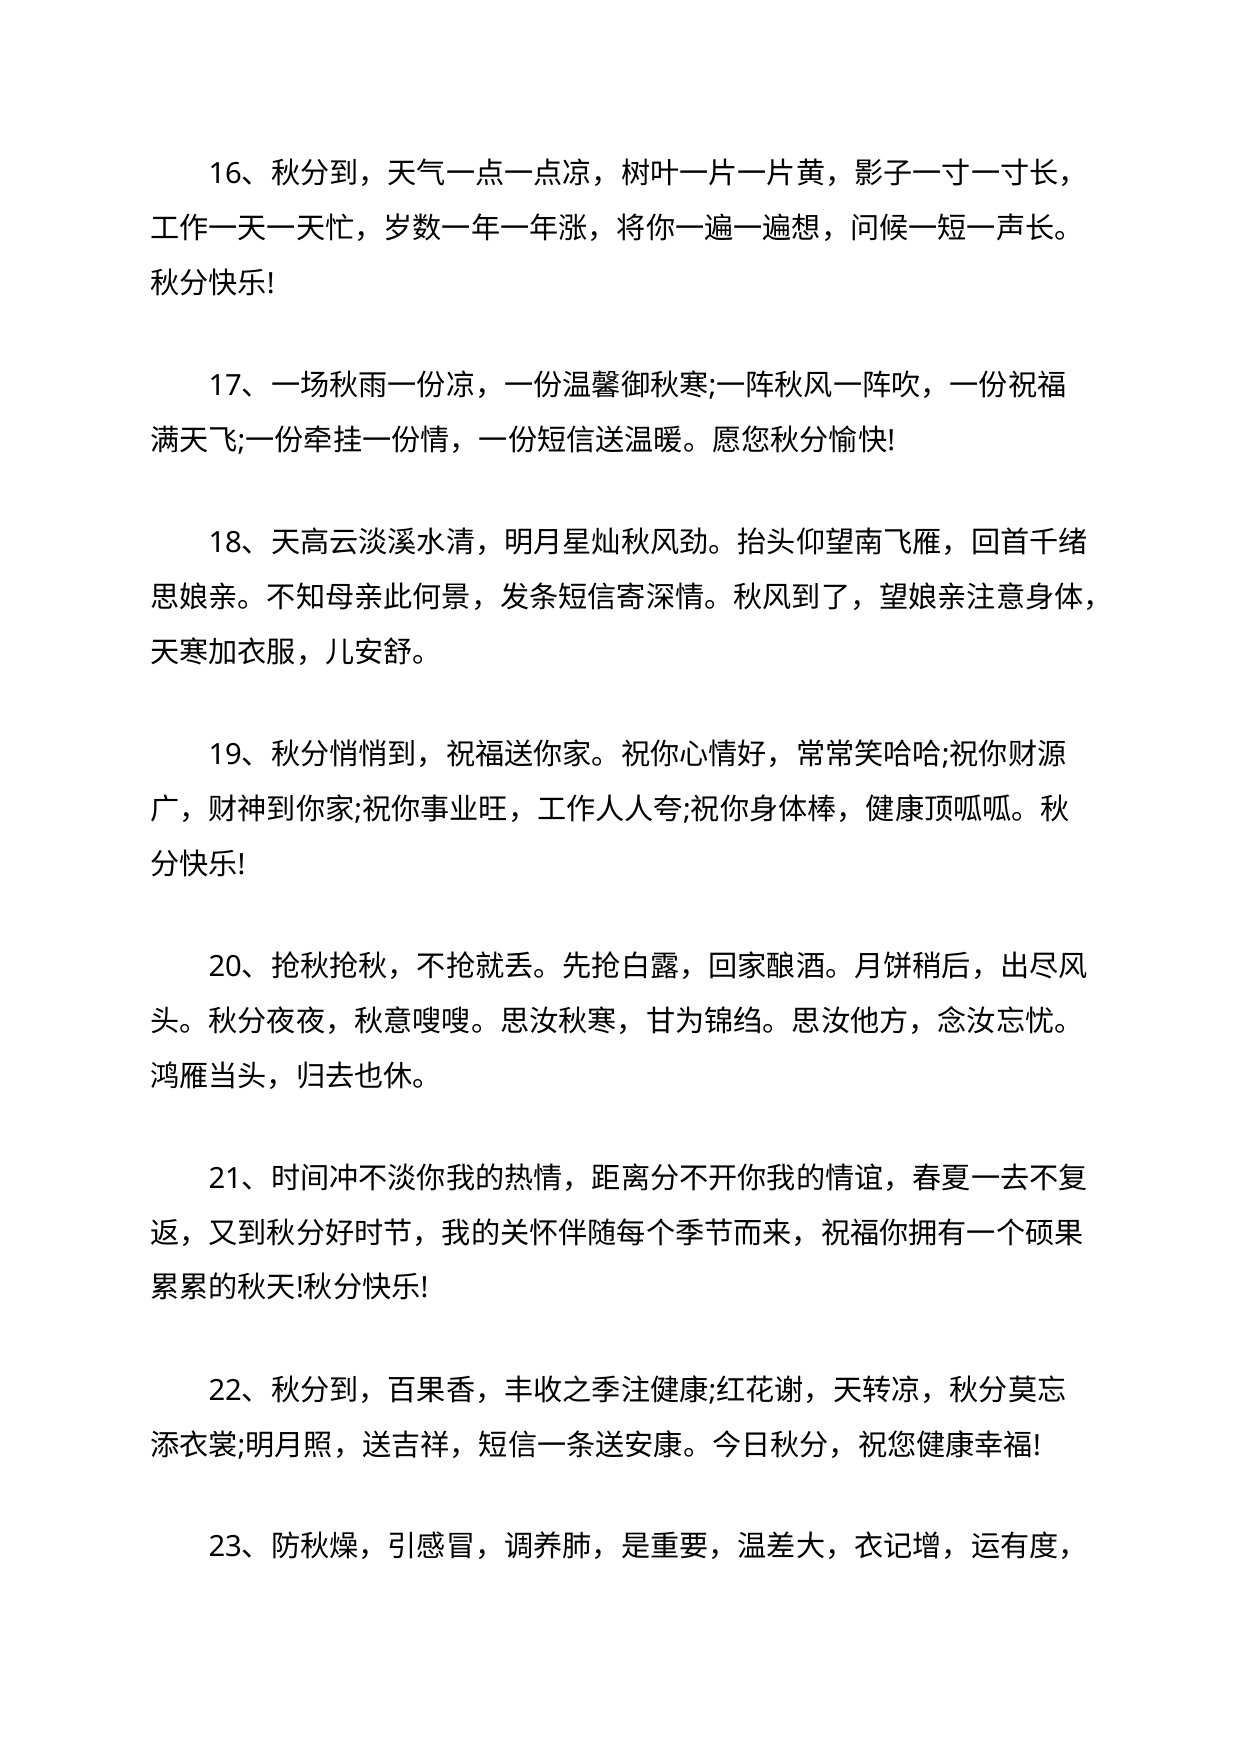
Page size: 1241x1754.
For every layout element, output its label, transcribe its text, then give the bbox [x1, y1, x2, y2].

text 17、一场秋雨一份凉，一份温馨御秋寒;一阵秋风一阵吹，一份祝福满天飞;一份牵挂一份情，一份短信送温暖。愿您秋分愉快! [150, 362, 1090, 459]
text 18、天高云淡溪水清，明月星灿秋风劲。抬头仰望南飞雁，回首千绪思娘亲。不知母亲此何景，发条短信寄深情。秋风到了，望娘亲注意身体，天寒加衣服，儿安舒。 [150, 519, 1090, 671]
text 16、秋分到，天气一点一点凉，树叶一片一片黄，影子一寸一寸长，工作一天一天忙，岁数一年一年涨，将你一遍一遍想，问候一短一声长。秋分快乐! [150, 150, 1090, 302]
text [150, 1523, 1090, 1565]
text 22、秋分到，百果香，丰收之季注健康;红花谢，天转凉，秋分莫忘添衣裳;明月照，送吉祥，短信一条送安康。今日秋分，祝您健康幸福! [150, 1366, 1090, 1463]
text 19、秋分悄悄到，祝福送你家。祝你心情好，常常笑哈哈;祝你财源广，财神到你家;祝你事业旺，工作人人夸;祝你身体棒，健康顶呱呱。秋分快乐! [150, 731, 1090, 883]
text 20、抢秋抢秋，不抢就丢。先抢白露，回家酿酒。月饼稍后，出尽风头。秋分夜夜，秋意嗖嗖。思汝秋寒，甘为锦绉。思汝他方，念汝忘忧。鸿雁当头，归去也休。 [150, 942, 1090, 1095]
text 21、时间冲不淡你我的热情，距离分不开你我的情谊，春夏一去不复返，又到秋分好时节，我的关怀伴随每个季节而来，祝福你拥有一个硕果累累的秋天!秋分快乐! [150, 1154, 1090, 1306]
